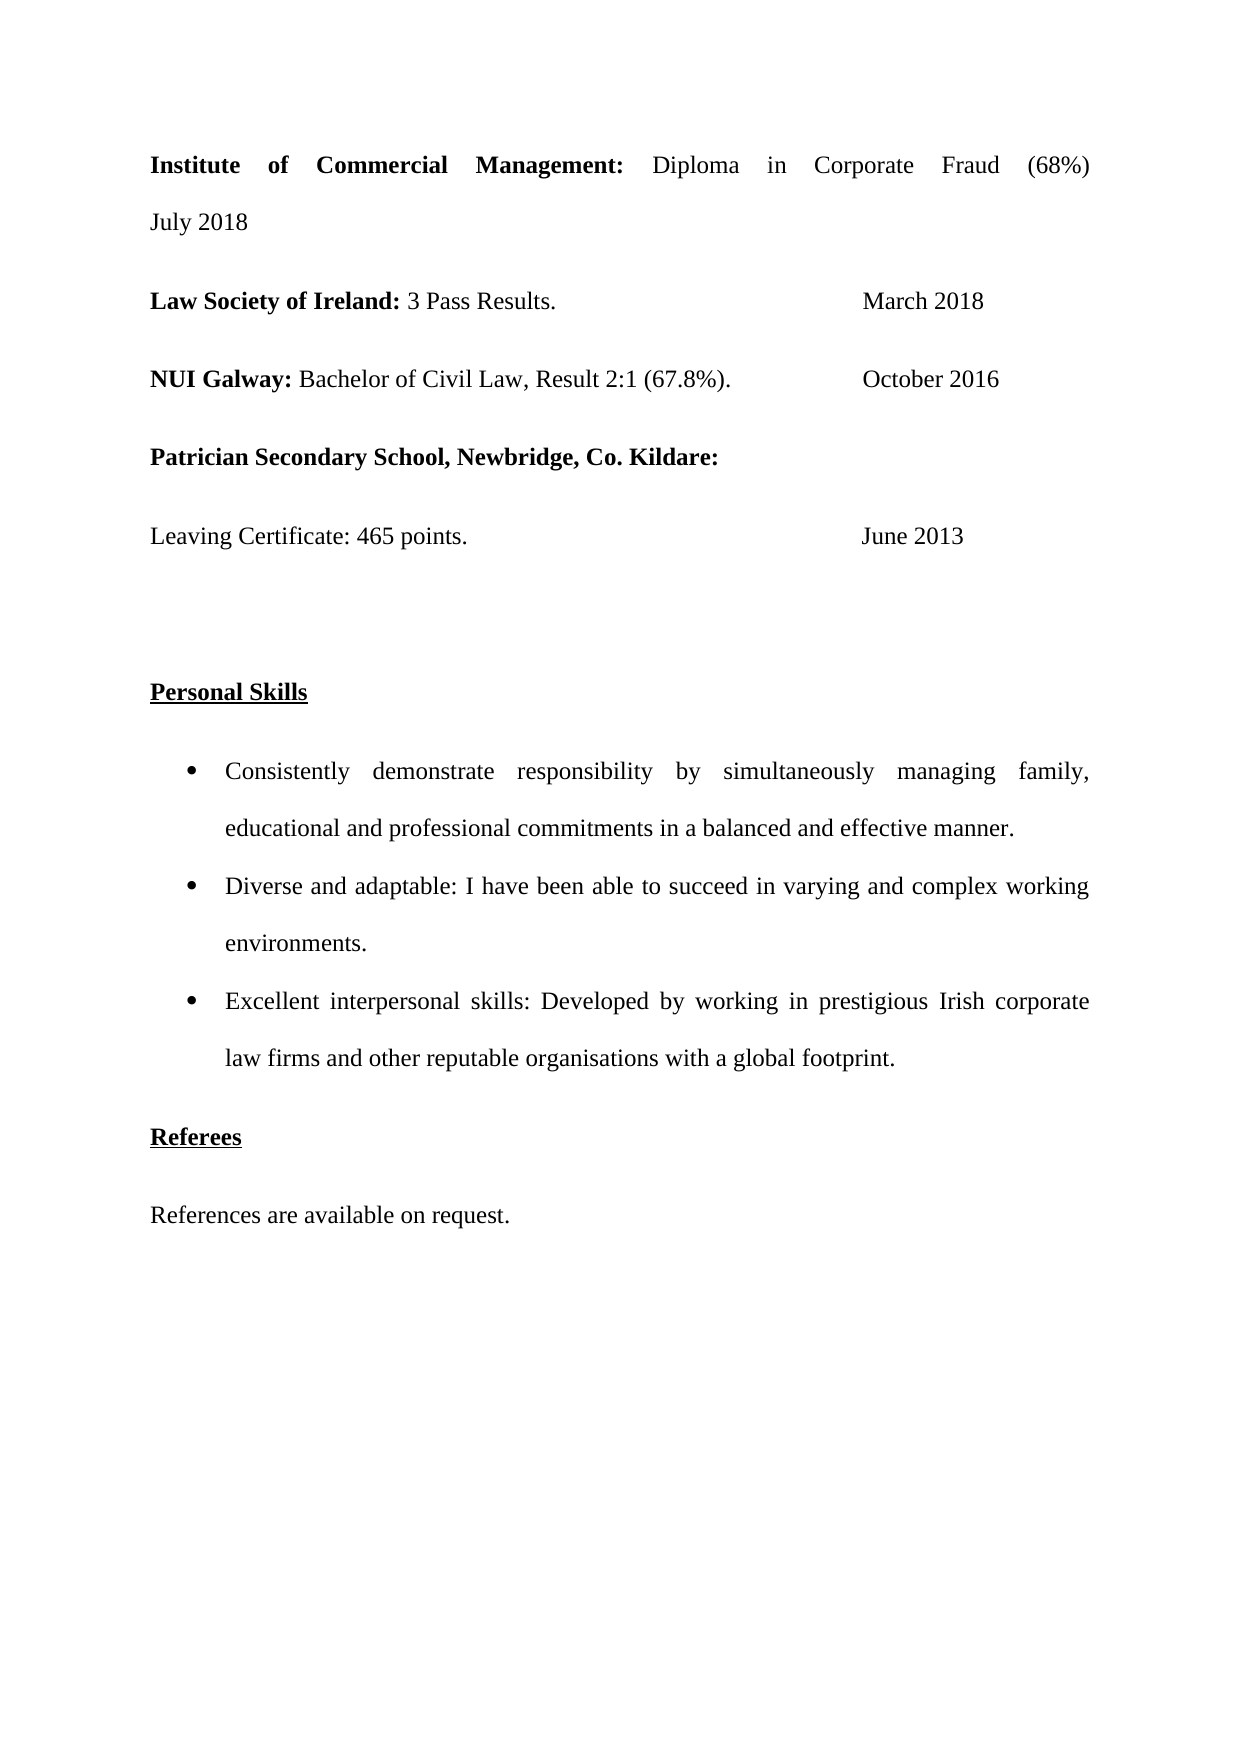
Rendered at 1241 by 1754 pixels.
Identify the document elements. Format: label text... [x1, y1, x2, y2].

text Patrician Secondary School, Newbridge, Co. Kildare: [150, 442, 1090, 471]
list Consistently demonstrate responsibility by simultaneously managing family, educational and professional commitments in a balanced and effective manner. [187, 756, 1090, 842]
list Excellent interpersonal skills: Developed by working in prestigious Irish corporate law firms and other reputable organisations with a global footprint. [187, 986, 1090, 1072]
text Leaving Certificate: 465 points. June 2013 [150, 521, 1090, 549]
text References are available on request. [150, 1200, 1090, 1229]
text Institute of Commercial Management: Diploma in Corporate Fraud (68%) July 2018 [150, 150, 1090, 236]
text Personal Skills [150, 677, 1090, 706]
text NUI Galway: Bachelor of Civil Law, Result 2:1 (67.8%). October 2016 [150, 364, 1090, 393]
list Diverse and adaptable: I have been able to succeed in varying and complex working environments. [187, 871, 1090, 957]
text Referees [150, 1122, 1090, 1150]
text Law Society of Ireland: 3 Pass Results. March 2018 [150, 286, 1090, 314]
